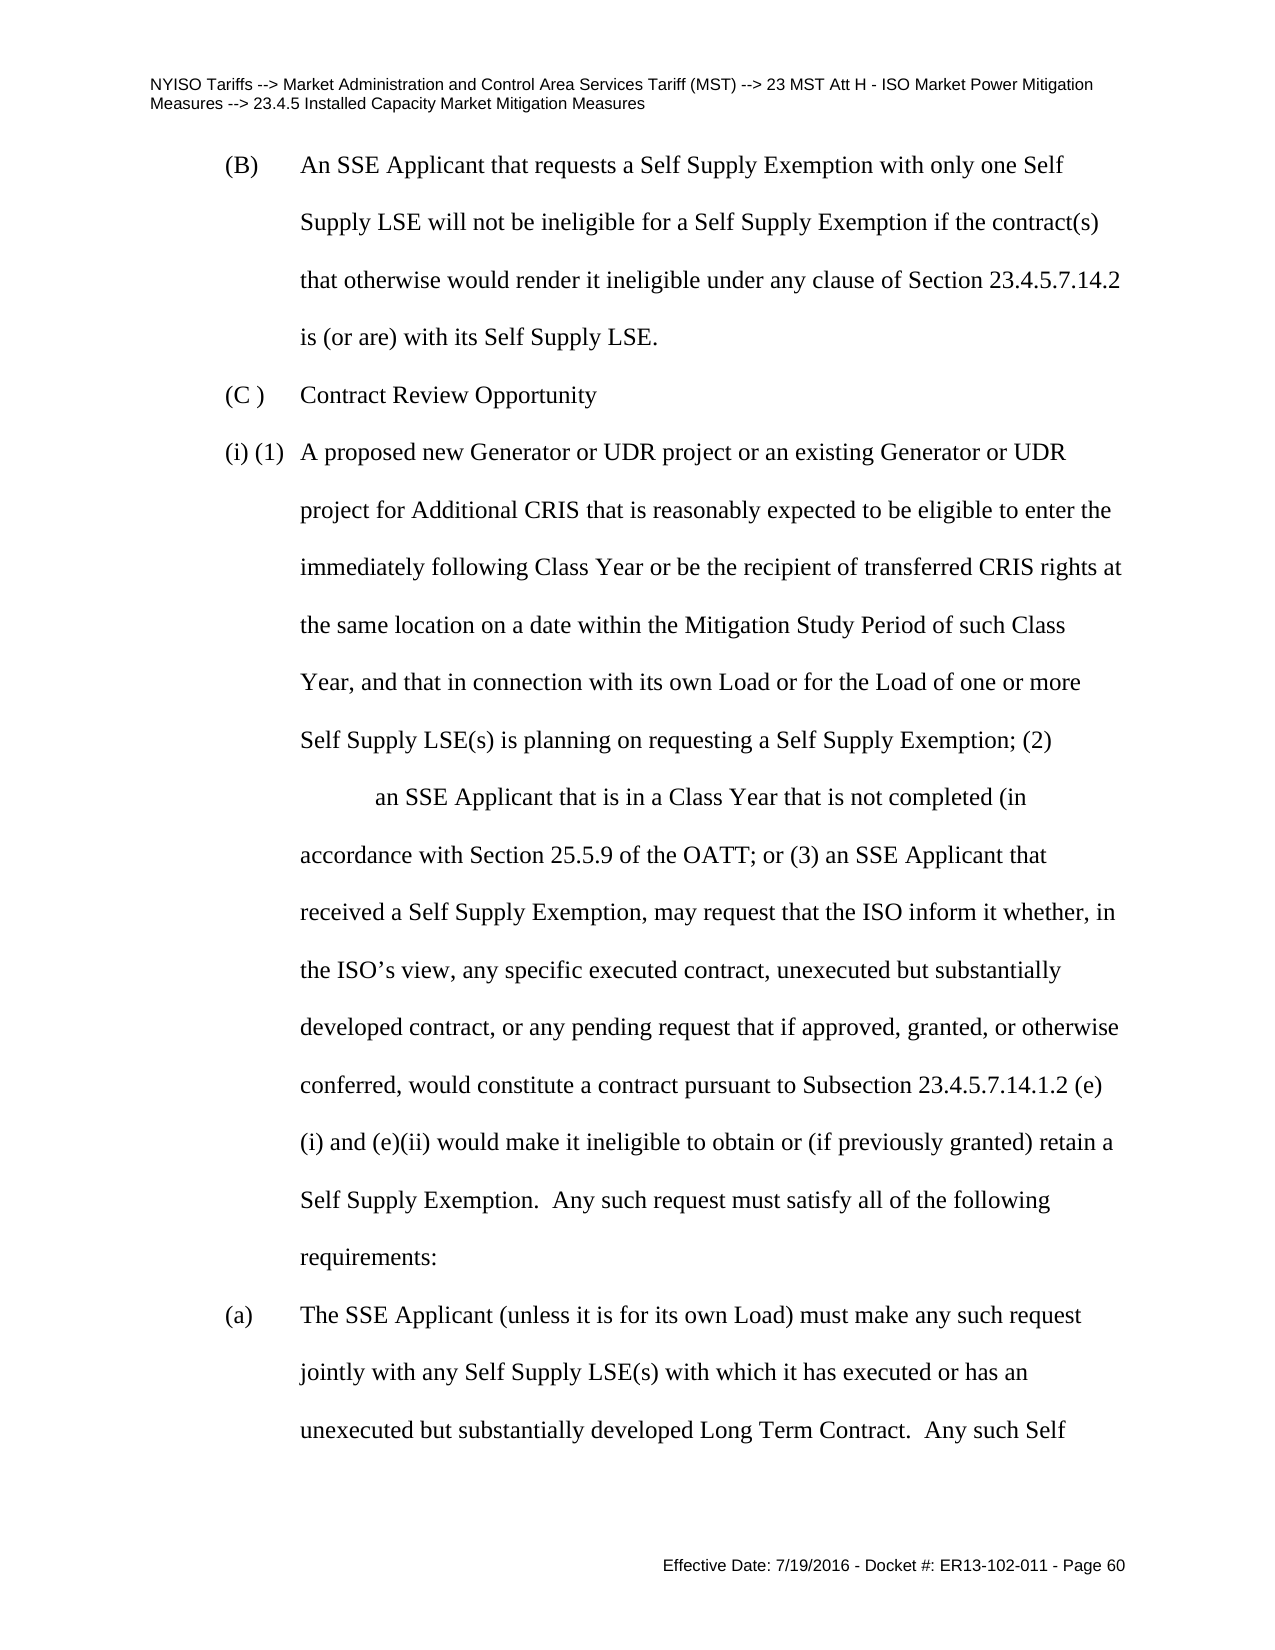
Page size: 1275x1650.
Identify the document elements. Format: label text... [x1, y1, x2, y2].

text (C ) Contract Review Opportunity [225, 380, 1125, 409]
text (i) (1) A proposed new Generator or UDR project or an existing Generator or UDR project for Additional CRIS that is reasonably expected to be eligible to enter the immediately following Class Year or be the recipient of transferred CRIS rights at the same location on a date within the Mitigation Study Period of such Class Year, and that in connection with its own Load or for the Load of one or more Self Supply LSE(s) is planning on requesting a Self Supply Exemption; (2) an SSE Applicant that is in a Class Year that is not completed (in accordance with Section 25.5.9 of the OATT; or (3) an SSE Applicant that received a Self Supply Exemption, may request that the ISO inform it whether, in the ISO’s view, any specific executed contract, unexecuted but substantially developed contract, or any pending request that if approved, granted, or otherwise conferred, would constitute a contract pursuant to Subsection 23.4.5.7.14.1.2 (e)(i) and (e)(ii) would make it ineligible to obtain or (if previously granted) retain a Self Supply Exemption. Any such request must satisfy all of the following requirements: [225, 437, 1125, 1271]
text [225, 1300, 1125, 1444]
text (B) An SSE Applicant that requests a Self Supply Exemption with only one Self Supply LSE will not be ineligible for a Self Supply Exemption if the contract(s) that otherwise would render it ineligible under any clause of Section 23.4.5.7.14.2 is (or are) with its Self Supply LSE. [225, 150, 1125, 351]
